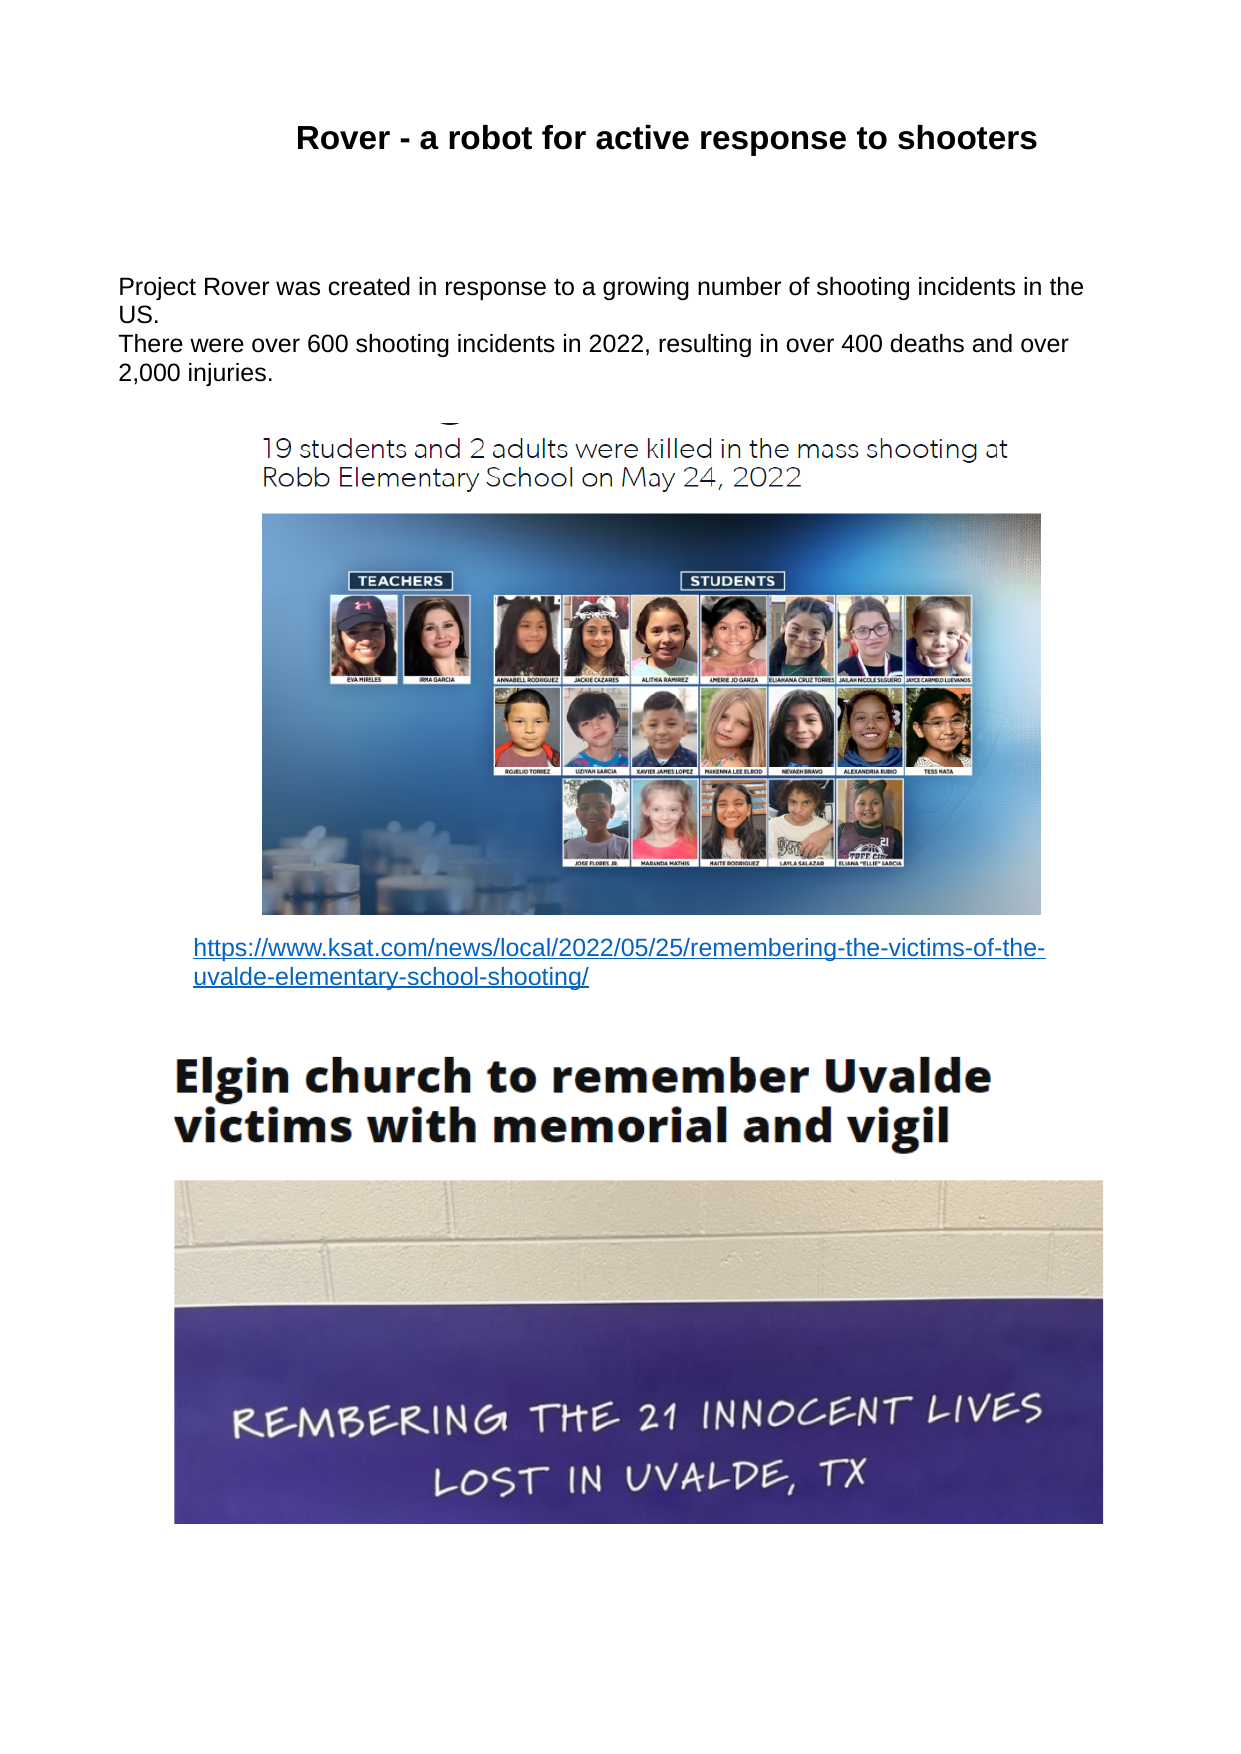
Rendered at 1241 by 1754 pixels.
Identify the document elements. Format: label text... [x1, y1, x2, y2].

text There were over 600 shooting incidents in 2022, resulting in over 400 deaths and over 2,000 injuries. [118, 329, 1122, 387]
picture [174, 1027, 1104, 1524]
picture [256, 423, 1053, 920]
list https://www.ksat.com/news/local/2022/05/25/remembering-the-victims-of-the-uvalde-elementary-school-shooting/ [193, 933, 1122, 990]
text Project Rover was created in response to a growing number of shooting incidents in the US. [118, 272, 1122, 329]
text Rover - a robot for active response to shooters [118, 118, 1122, 157]
